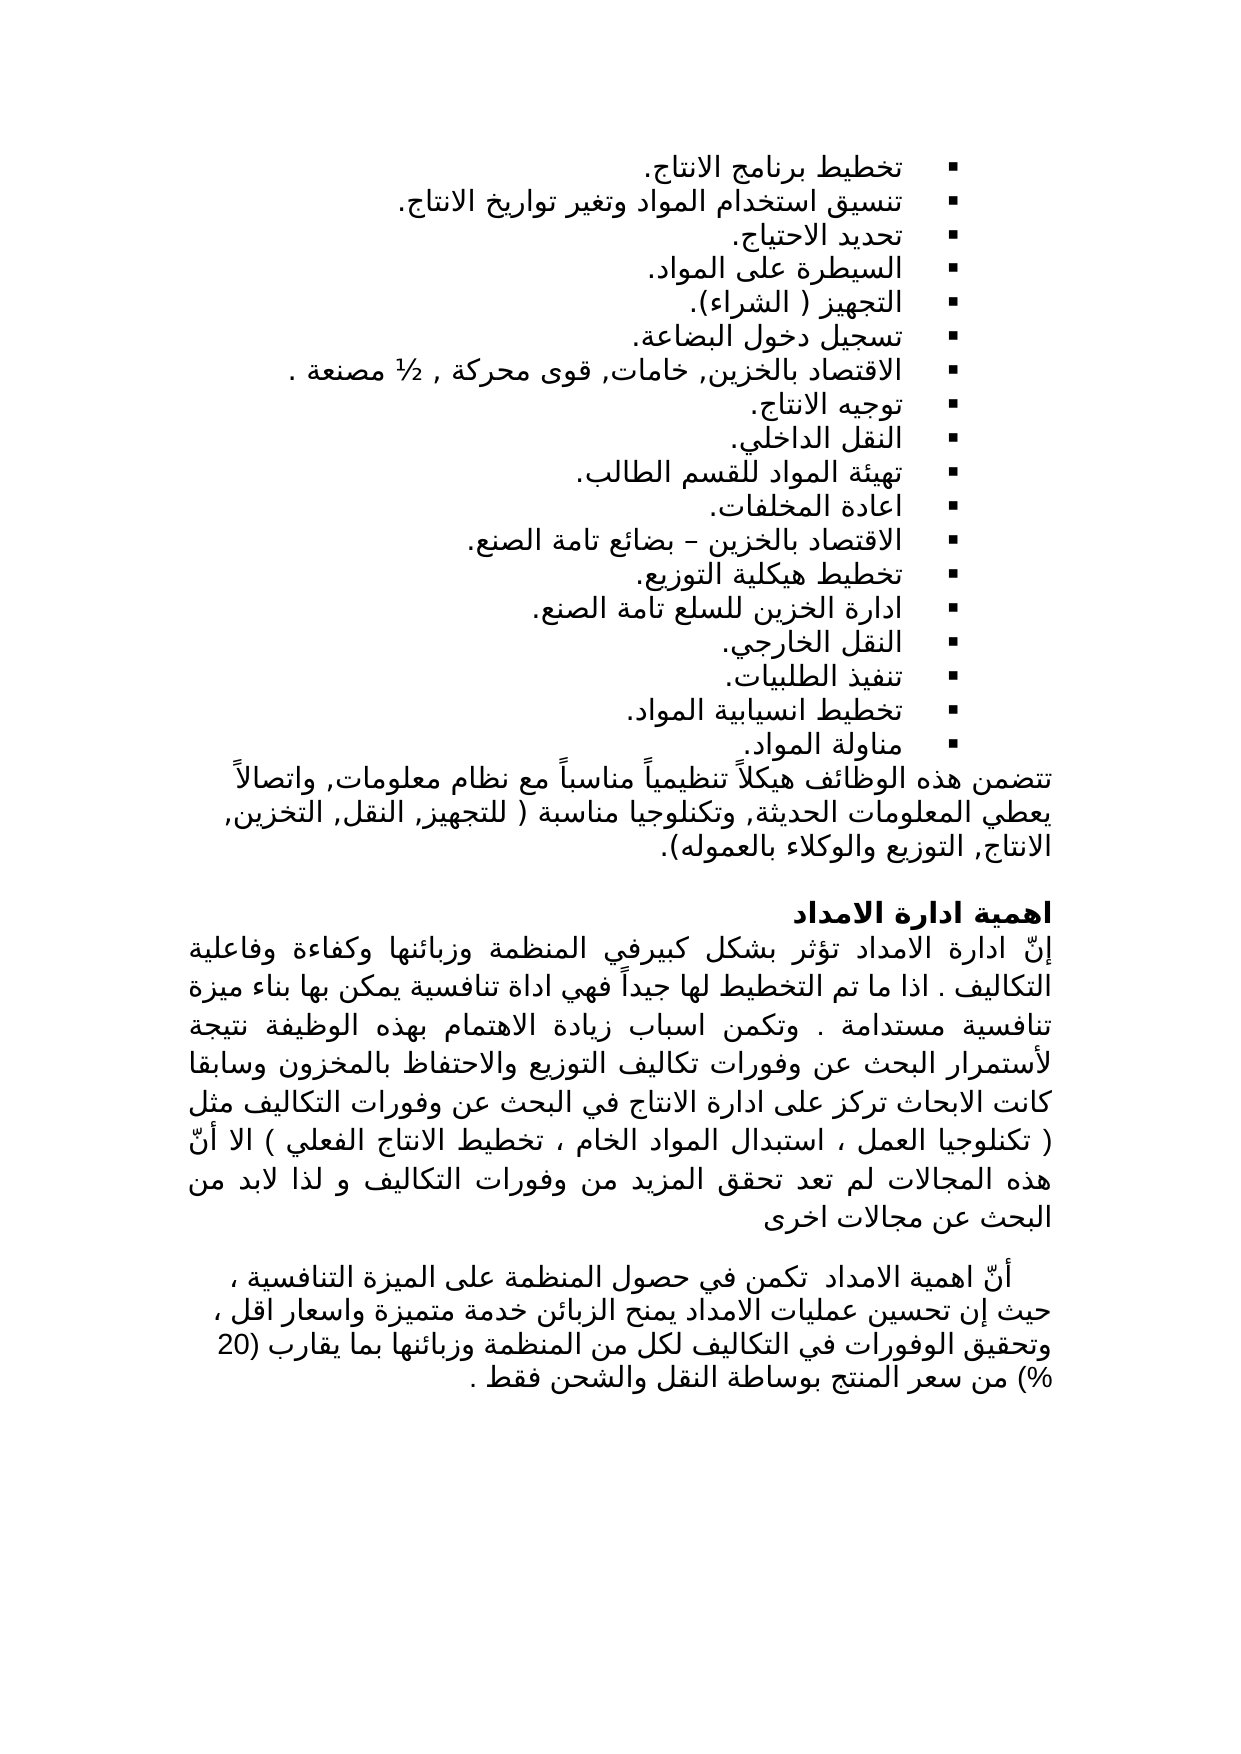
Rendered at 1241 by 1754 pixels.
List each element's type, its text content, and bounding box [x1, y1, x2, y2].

list اعادة المخلفات. [187, 489, 946, 523]
text إنّ ادارة الامداد تؤثر بشكل كبيرفي المنظمة وزبائنها وكفاءة وفاعلية التكاليف . اذا ما تم التخطيط لها جيداً فهي اداة تنافسية يمكن بها بناء ميزة تنافسية مستدامة . وتكمن اسباب زيادة الاهتمام بهذه الوظيفة نتيجة لأستمرار البحث عن وفورات تكاليف التوزيع والاحتفاظ بالمخزون وسابقا كانت الابحاث تركز على ادارة الانتاج في البحث عن وفورات التكاليف مثل ( تكنلوجيا العمل ، استبدال المواد الخام ، تخطيط الانتاج الفعلي ) الا أنّ هذه المجالات لم تعد تحقق المزيد من وفورات التكاليف و لذا لابد من البحث عن مجالات اخرى [187, 931, 1053, 1234]
list تخطيط هيكلية التوزيع. [187, 557, 946, 591]
list مناولة المواد. [187, 727, 946, 761]
list الاقتصاد بالخزين – بضائع تامة الصنع. [187, 523, 946, 557]
text تتضمن هذه الوظائف هيكلاً تنظيمياً مناسباً مع نظام معلومات, واتصالاً يعطي المعلومات الحديثة, وتكنلوجيا مناسبة ( للتجهيز, النقل, التخزين, الانتاج, التوزيع والوكلاء بالعموله). [187, 761, 1053, 863]
list تنفيذ الطلبيات. [187, 659, 946, 693]
list النقل الداخلي. [187, 422, 946, 456]
text أنّ اهمية الامداد تكمن في حصول المنظمة على الميزة التنافسية ، حيث إن تحسين عمليات الامداد يمنح الزبائن خدمة متميزة واسعار اقل ، وتحقيق الوفورات في التكاليف لكل من المنظمة وزبائنها بما يقارب (20 %) من سعر المنتج بوساطة النقل والشحن فقط . [187, 1260, 1053, 1394]
list تنسيق استخدام المواد وتغير تواريخ الانتاج. [187, 184, 946, 218]
list النقل الخارجي. [187, 625, 946, 659]
list تهيئة المواد للقسم الطالب. [187, 456, 946, 489]
list الاقتصاد بالخزين, خامات, قوى محركة , ½ مصنعة . [187, 354, 946, 388]
list تحديد الاحتياج. [187, 218, 946, 252]
list ادارة الخزين للسلع تامة الصنع. [187, 591, 946, 625]
list تخطيط برنامج الانتاج. [187, 150, 946, 184]
list تسجيل دخول البضاعة. [187, 320, 946, 354]
text اهمية ادارة الامداد [187, 897, 1053, 931]
list التجهيز ( الشراء). [187, 286, 946, 320]
list تخطيط انسيابية المواد. [187, 693, 946, 727]
list السيطرة على المواد. [187, 252, 946, 286]
list توجيه الانتاج. [187, 388, 946, 422]
